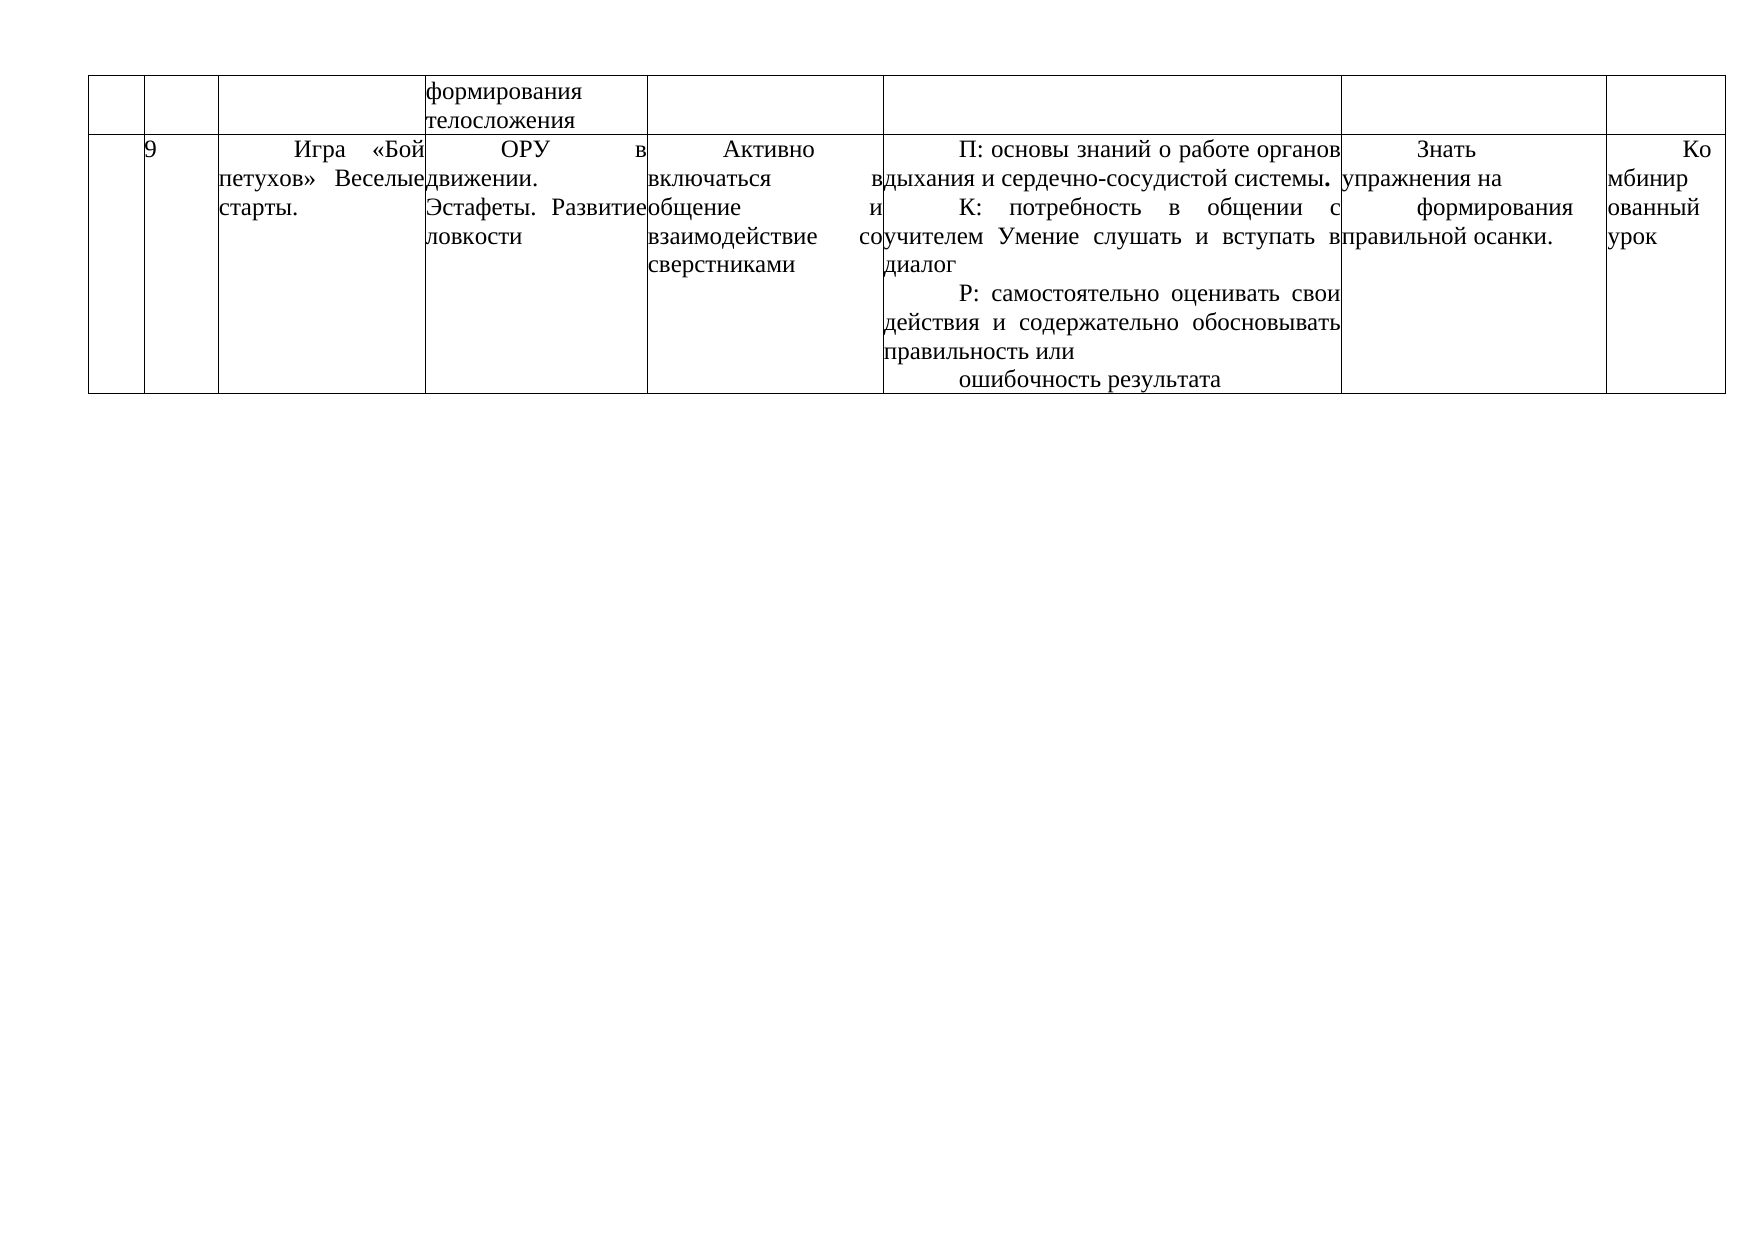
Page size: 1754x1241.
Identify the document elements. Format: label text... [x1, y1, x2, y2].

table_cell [648, 76, 883, 133]
table_cell ОРУ в движении. Эстафеты. Развитие ловкости [426, 135, 647, 393]
table_cell Знать упражнения на формирования правильной осанки. [1342, 135, 1606, 393]
table_cell [145, 76, 218, 133]
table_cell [426, 76, 647, 133]
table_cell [219, 76, 425, 133]
table_cell П: основы знаний о работе органов дыхания и сердечно-сосудистой системы. К: потребность в общении с учителем Умение слушать и вступать в диалог Р: самостоятельно оценивать свои действия и содержательно обосновывать правильность или ошибочность результата [884, 135, 1341, 393]
table_cell 9 [89, 135, 144, 393]
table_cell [1607, 76, 1725, 133]
table_cell [145, 135, 218, 393]
table_cell Комбинир ованный урок [1607, 135, 1725, 393]
table_cell 8 [89, 76, 144, 133]
table_cell Игра «Бой петухов» Веселые старты. [219, 135, 425, 393]
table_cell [1342, 76, 1606, 133]
table_cell Активно включаться в общение и взаимодействие со сверстниками [648, 135, 883, 393]
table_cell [884, 76, 1341, 133]
